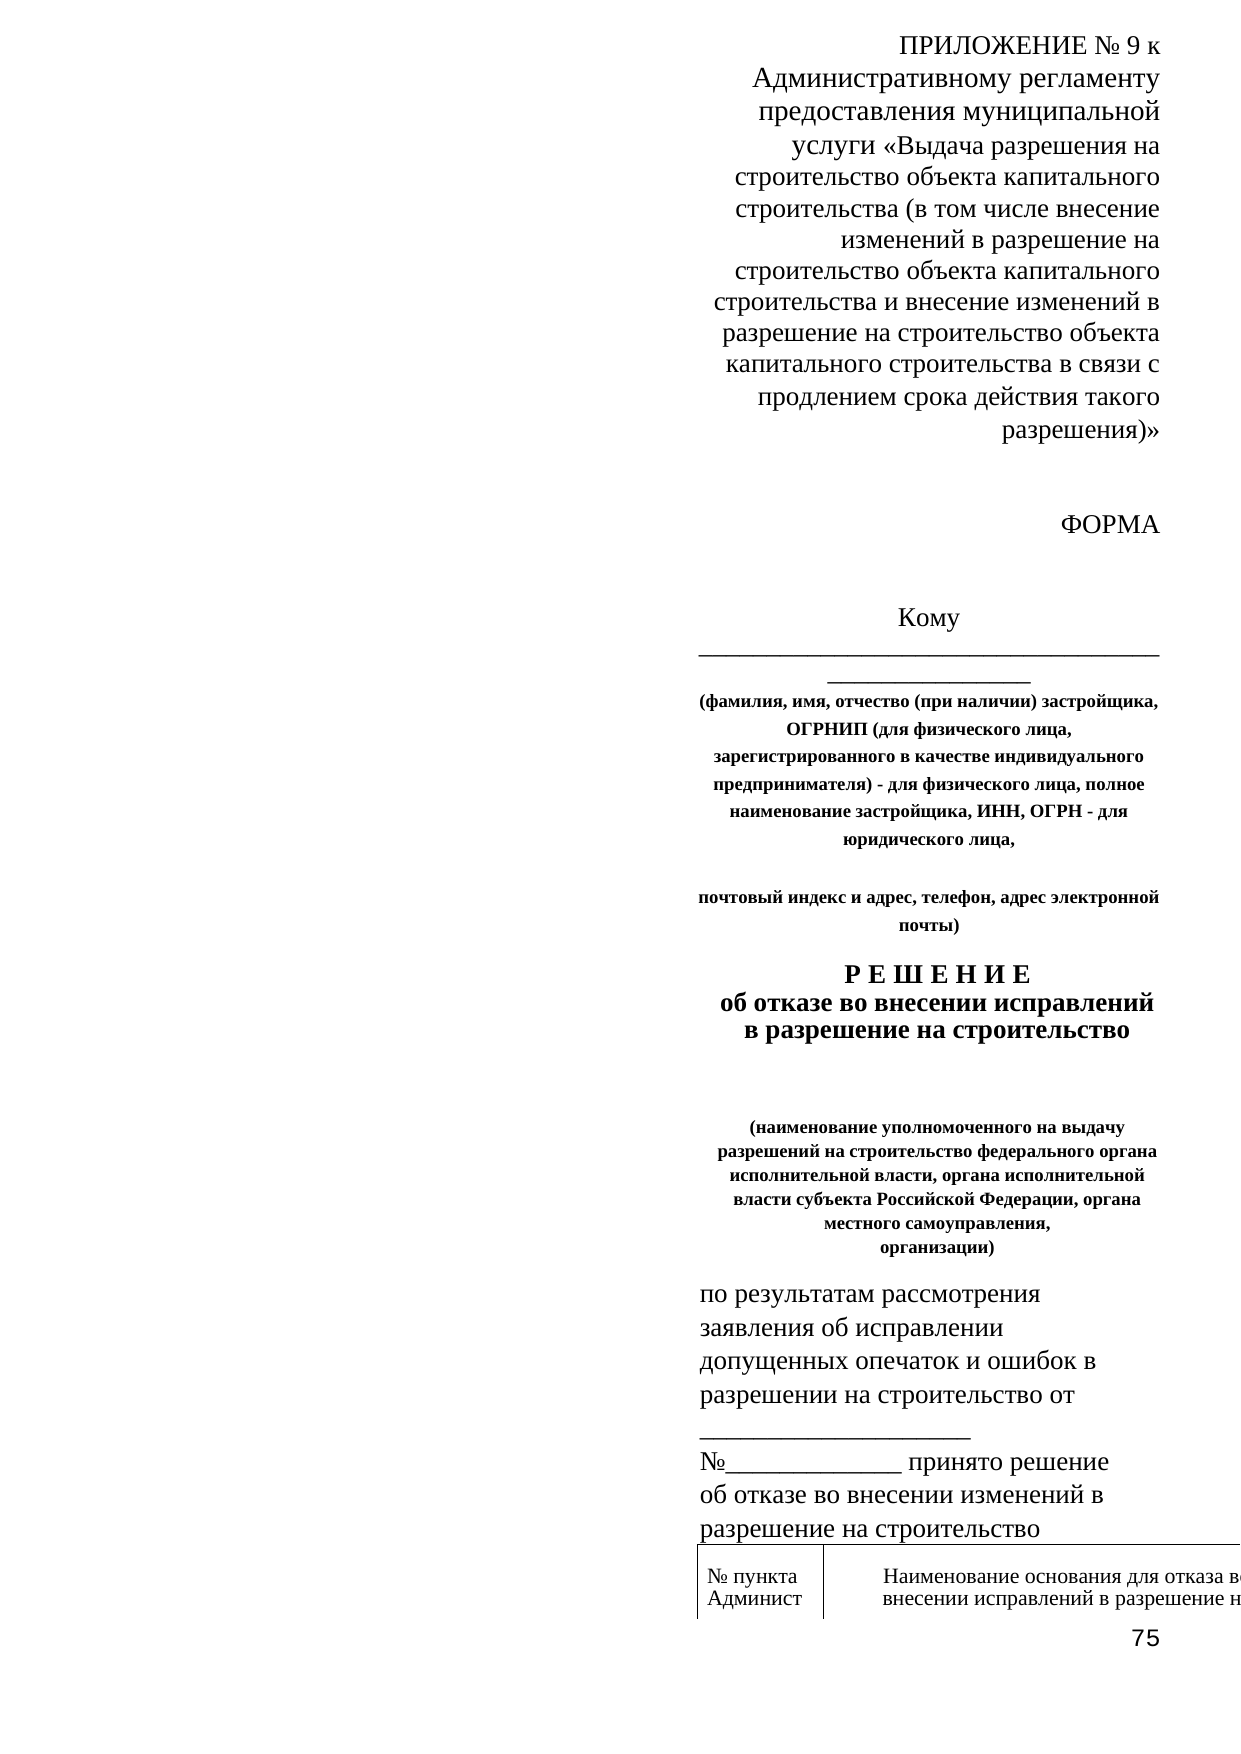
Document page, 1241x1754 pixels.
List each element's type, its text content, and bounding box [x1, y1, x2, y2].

text (фамилия, имя, отчество (при наличии) застройщика, ОГРНИП (для физического лица, зарегистрированного в качестве индивидуального предпринимателя) - для физического лица, полное наименование застройщика, ИНН, ОГРН - для юридического лица, [697, 686, 1160, 851]
text _________________________________________________ [697, 631, 1160, 686]
table_cell внесении исправлений в разрешение на [824, 1588, 1240, 1619]
text ФОРМА [702, 507, 1160, 541]
text об отказе во внесении исправлений в разрешение на строительство [714, 989, 1160, 1044]
text организации) [714, 1234, 1160, 1258]
text РЕШЕНИЕ [714, 962, 1160, 989]
table_header № пункта [698, 1545, 823, 1588]
text Кому [697, 604, 1160, 631]
text ПРИЛОЖЕНИЕ № 9 к Административному регламенту предоставления муниципальной услуги «Выдача разрешения на строительство объекта капитального строительства (в том числе внесение изменений в разрешение на строительство объекта капитального строительства и внесение изменений в разрешение на строительство объекта капитального строительства в связи с [697, 29, 1160, 378]
text почтовый индекс и адрес, телефон, адрес электронной почты) [697, 882, 1160, 937]
table_header Наименование основания для отказа во [824, 1545, 1240, 1588]
text продлением срока действия такого разрешения)» [702, 378, 1160, 446]
text по результатам рассмотрения заявления об исправлении допущенных опечаток и ошибок в разрешении на строительство от ____________________ №_____________ принято решение об отказе во внесении изменений в разрешение на строительство [699, 1276, 1131, 1544]
text (наименование уполномоченного на выдачу разрешений на строительство федерального органа исполнительной власти, органа исполнительной власти субъекта Российской Федерации, органа местного самоуправления, [714, 1115, 1160, 1234]
table_cell Админист [698, 1588, 823, 1619]
